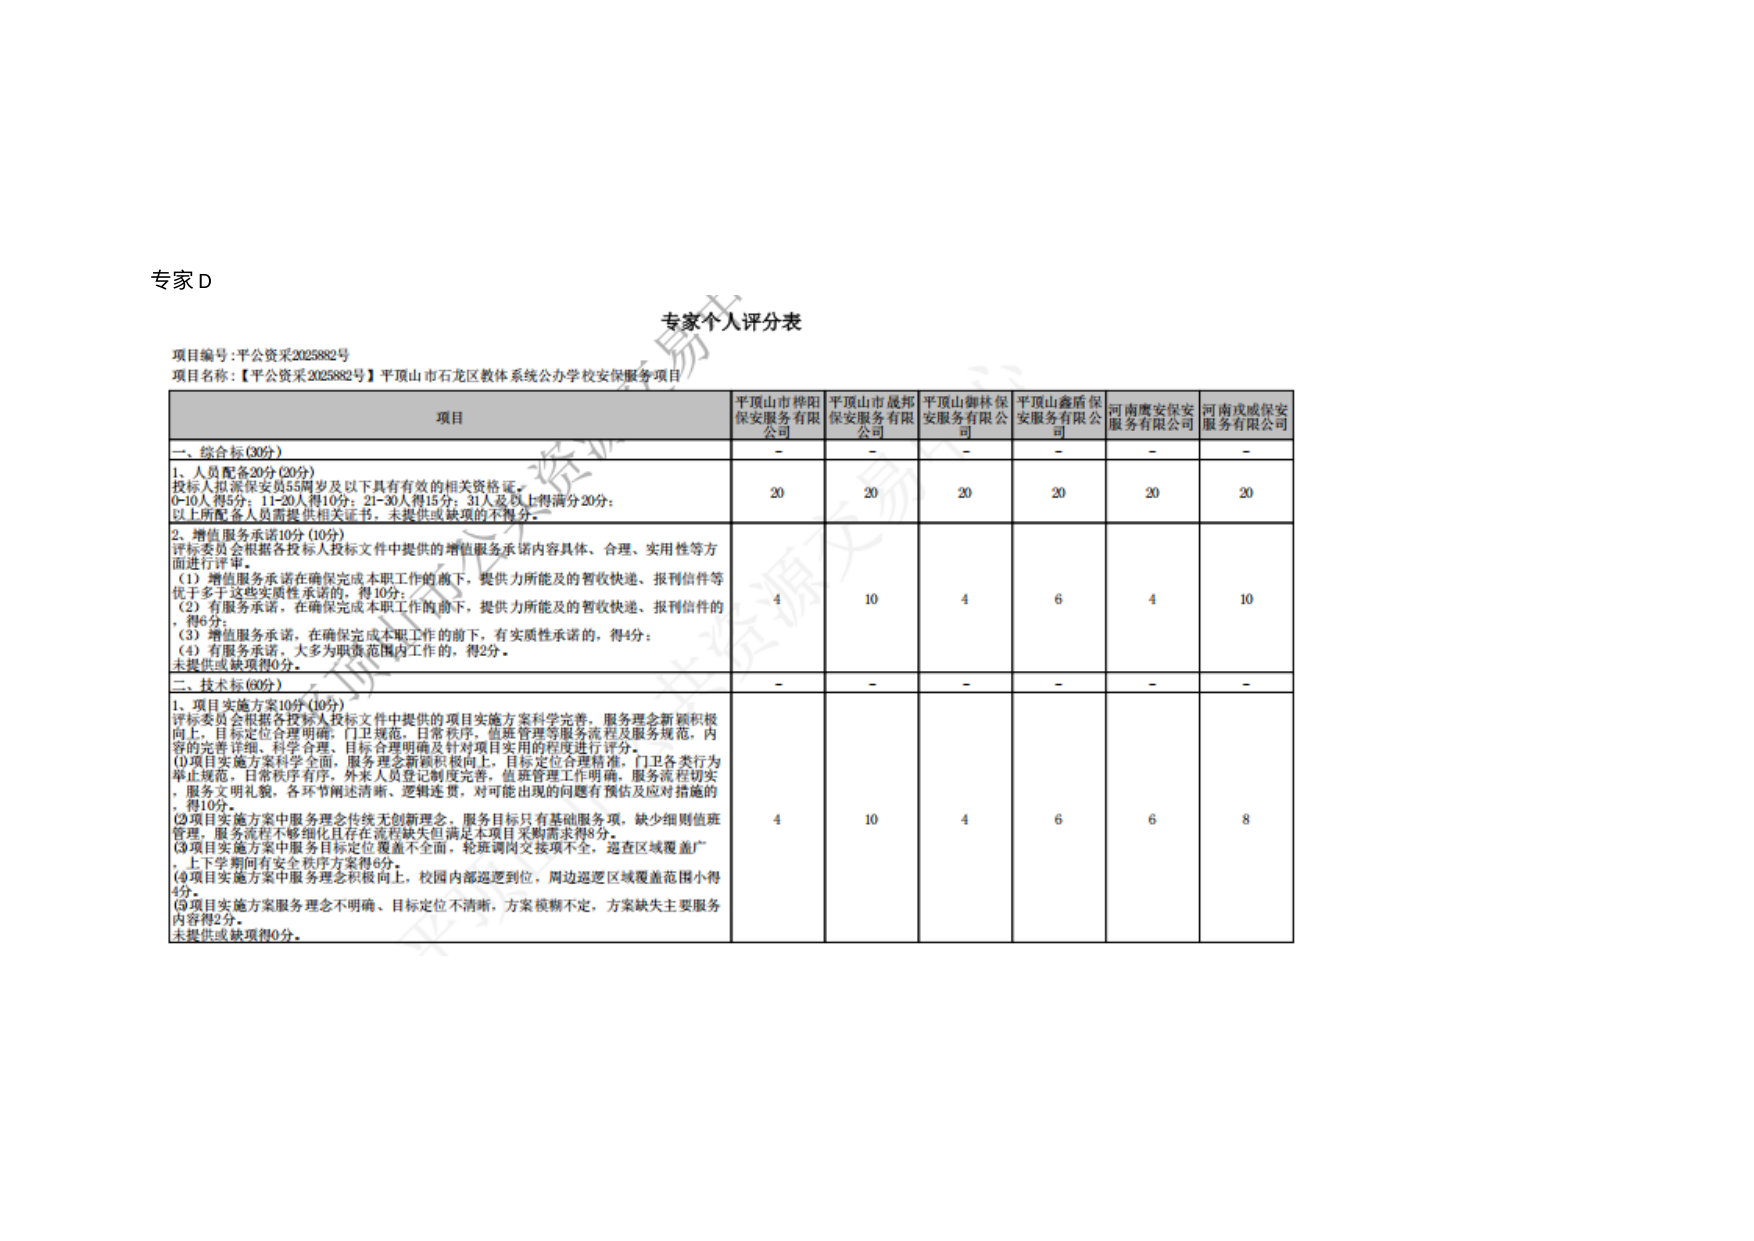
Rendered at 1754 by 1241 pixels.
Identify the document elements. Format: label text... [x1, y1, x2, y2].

picture [150, 295, 1332, 956]
text 专家D [150, 263, 1604, 295]
